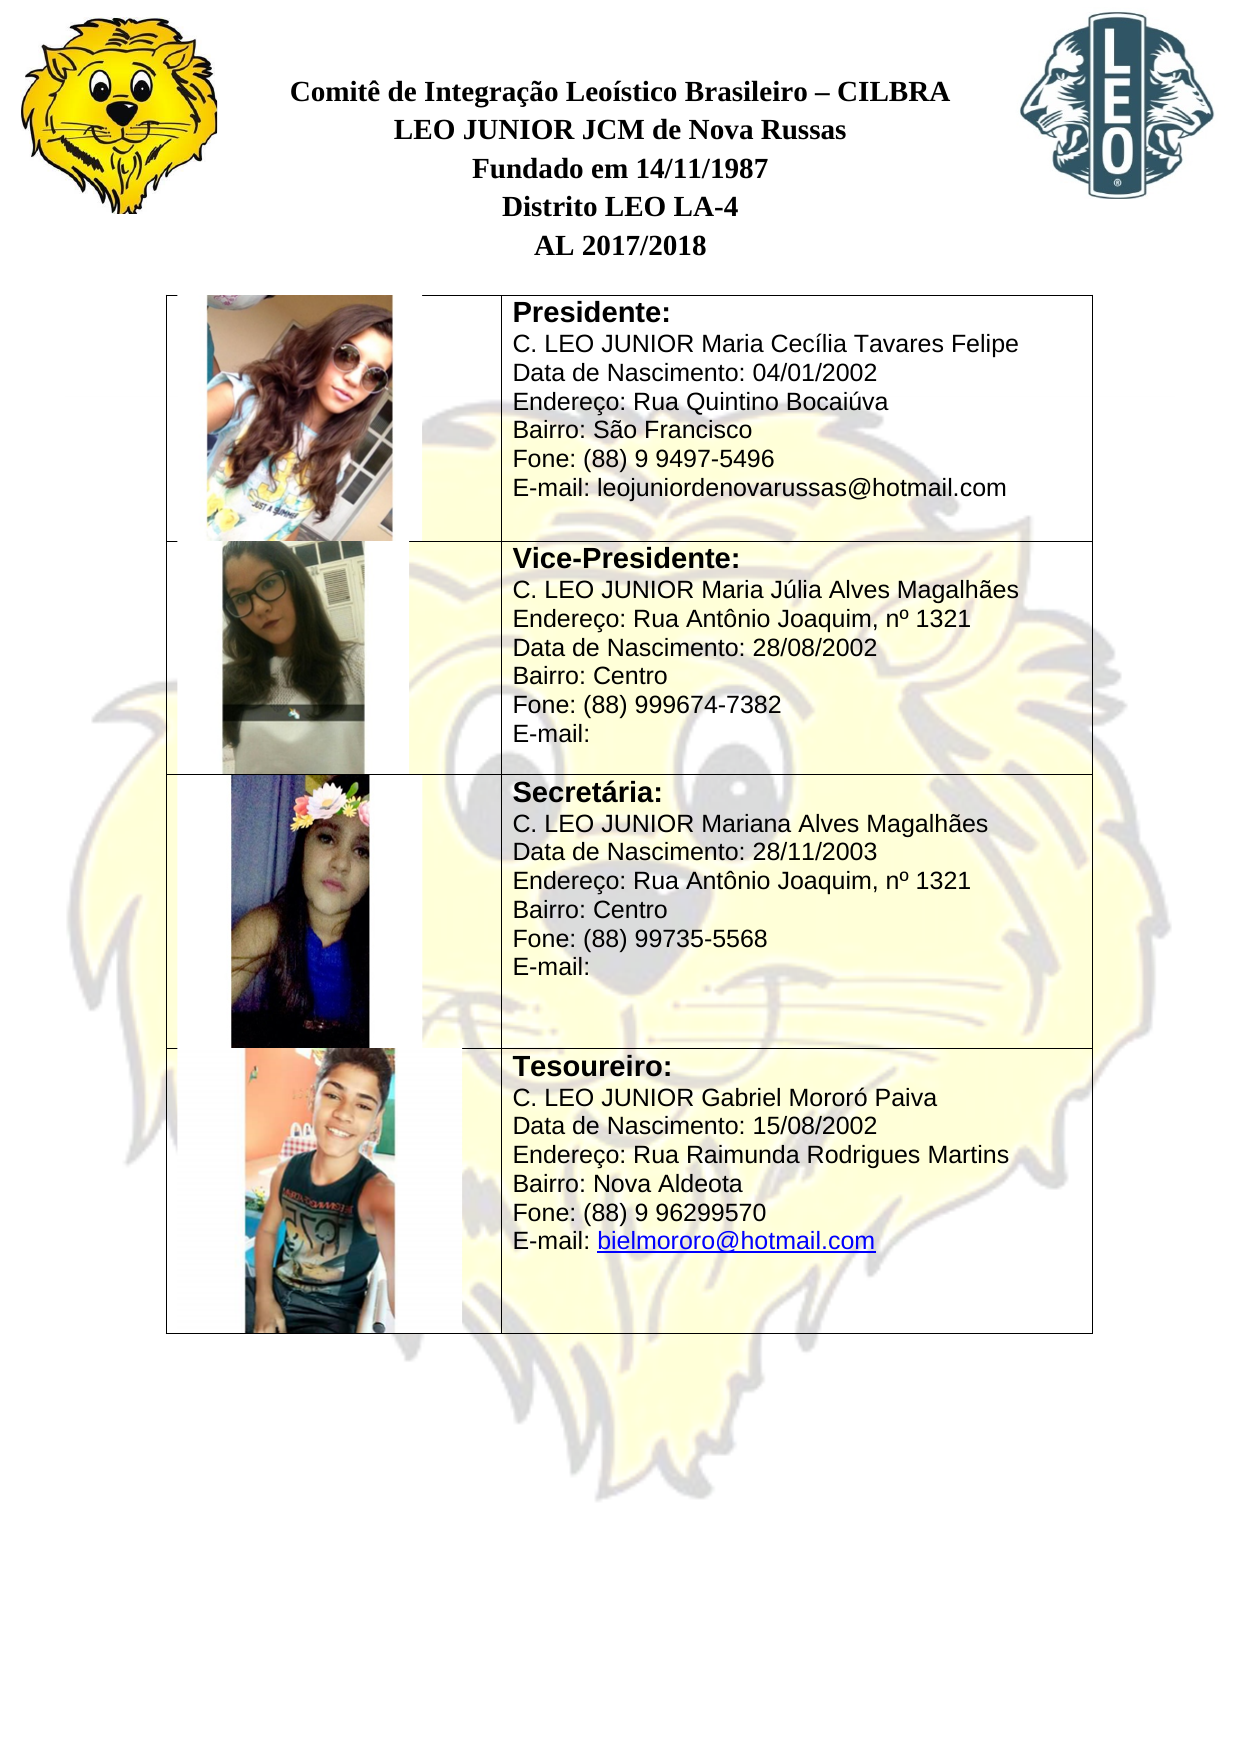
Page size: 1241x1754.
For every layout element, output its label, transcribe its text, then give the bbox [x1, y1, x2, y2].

table_cell [463, 1049, 501, 1333]
table_cell Tesoureiro: C. LEO JUNIOR Gabriel Mororó Paiva Data de Nascimento: 15/08/2002 Endereço: Rua Raimunda Rodrigues Martins Bairro: Nova Aldeota Fone: (88) 9 96299570 E-mail: bielmororo@hotmail.com [502, 1049, 1092, 1333]
table_cell Vice-Presidente: C. LEO JUNIOR Maria Júlia Alves Magalhães Endereço: Rua Antônio Joaquim, nº 1321 Data de Nascimento: 28/08/2002 Bairro: Centro Fone: (88) 999674-7382 E-mail: [502, 542, 1092, 774]
table_header [423, 296, 501, 541]
picture [177, 295, 423, 774]
table_cell [410, 542, 501, 774]
table_cell [423, 775, 501, 1048]
picture [20, 17, 218, 214]
table_cell [167, 542, 177, 774]
picture [994, 7, 1239, 198]
table_cell Secretária: C. LEO JUNIOR Mariana Alves Magalhães Data de Nascimento: 28/11/2003 Endereço: Rua Antônio Joaquim, nº 1321 Bairro: Centro Fone: (88) 99735-5568 E-mail: [502, 775, 1092, 1048]
table_cell [167, 1049, 177, 1333]
table_header Presidente: C. LEO JUNIOR Maria Cecília Tavares Felipe Data de Nascimento: 04/01/2002 Endereço: Rua Quintino Bocaiúva Bairro: São Francisco Fone: (88) 9 9497-5496 E-mail: leojuniordenovarussas@hotmail.com [502, 296, 1092, 541]
picture [177, 775, 463, 1333]
table_cell [167, 775, 177, 1048]
table_header [167, 296, 177, 541]
